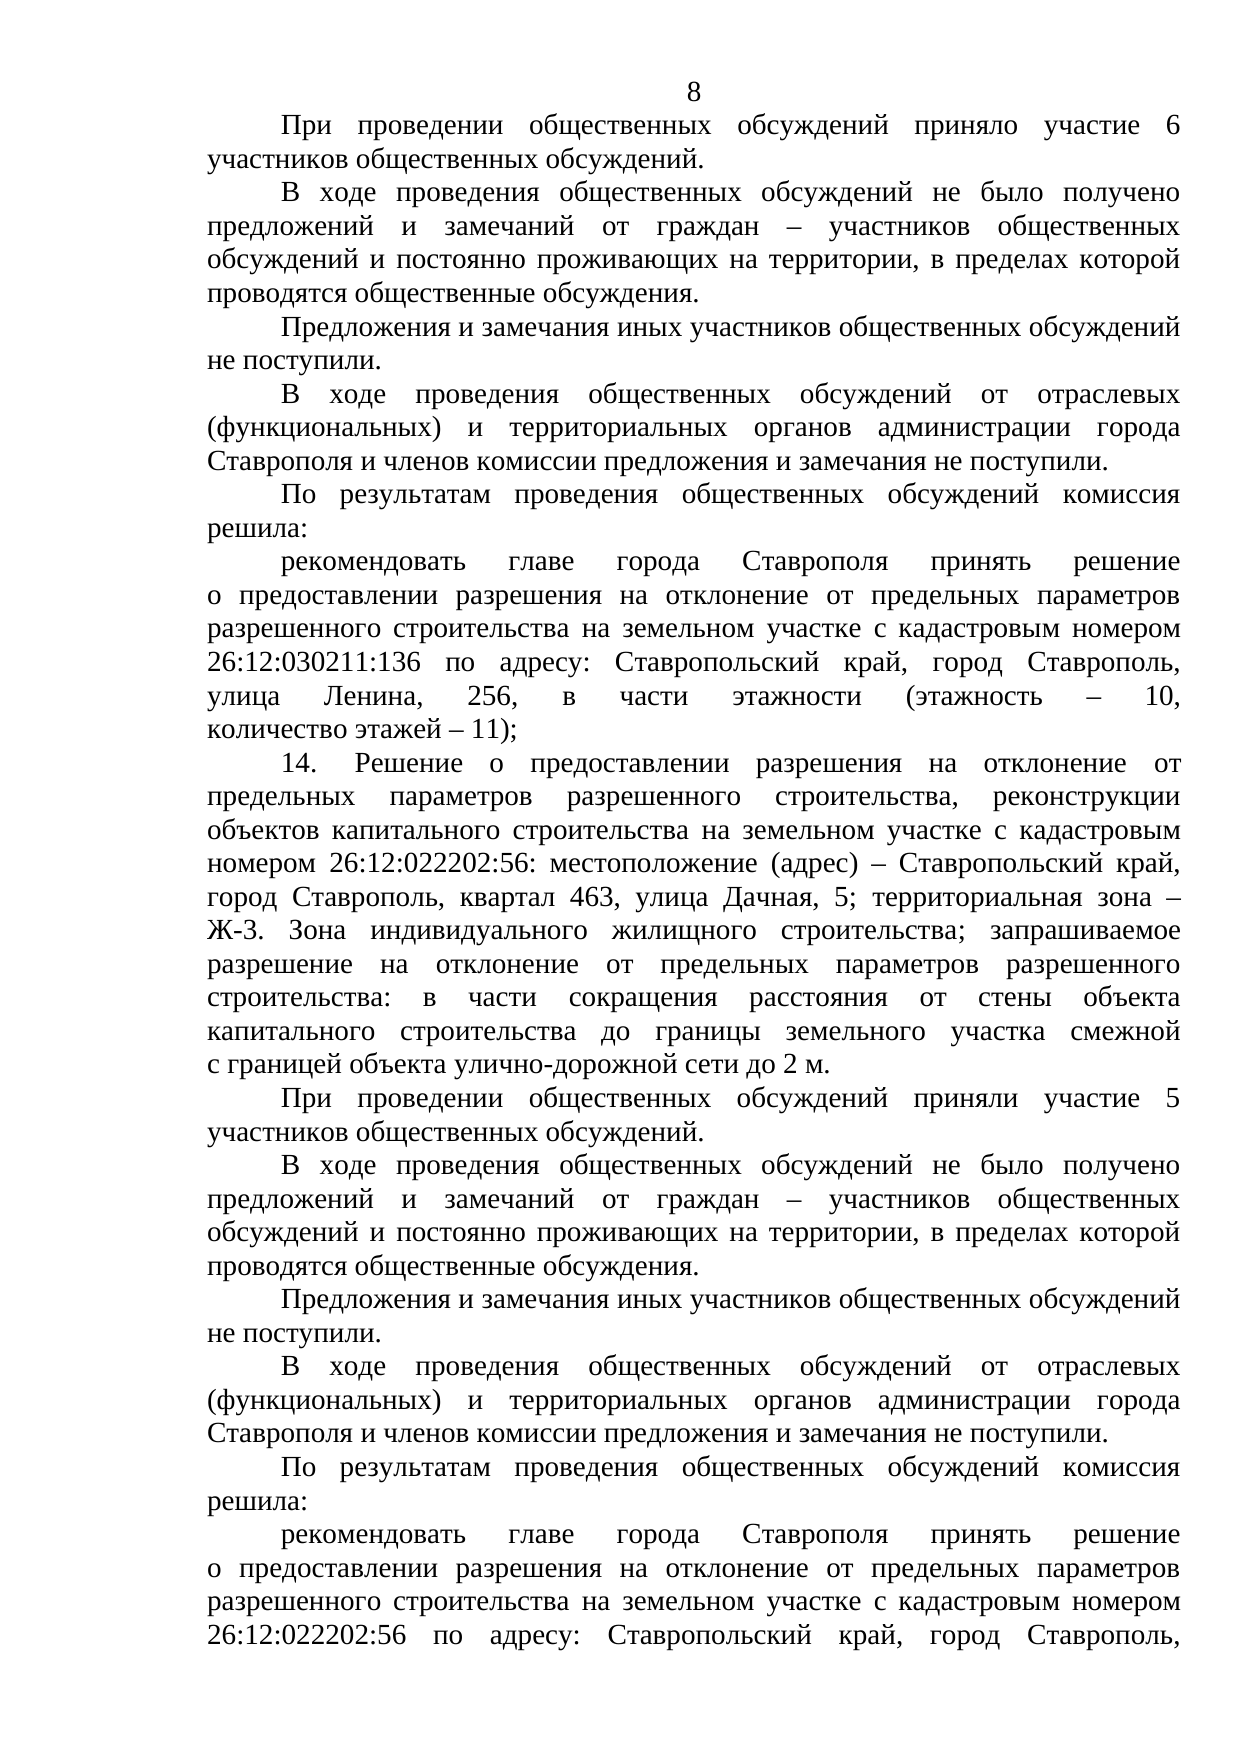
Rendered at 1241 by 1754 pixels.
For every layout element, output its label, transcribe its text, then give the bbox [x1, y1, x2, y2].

list В ходе проведения общественных обсуждений не было получено предложений и замечаний от граждан – участников общественных обсуждений и постоянно проживающих на территории, в пределах которой проводятся общественные обсуждения. [207, 174, 1181, 309]
list В ходе проведения общественных обсуждений не было получено предложений и замечаний от граждан – участников общественных обсуждений и постоянно проживающих на территории, в пределах которой проводятся общественные обсуждения. [207, 1147, 1181, 1281]
list Предложения и замечания иных участников общественных обсуждений не поступили. [207, 309, 1181, 376]
list Предложения и замечания иных участников общественных обсуждений не поступили. [207, 1281, 1181, 1348]
list По результатам проведения общественных обсуждений комиссия решила: [207, 1449, 1181, 1516]
list При проведении общественных обсуждений приняли участие 5 участников общественных обсуждений. [207, 1080, 1181, 1147]
list В ходе проведения общественных обсуждений от отраслевых (функциональных) и территориальных органов администрации города Ставрополя и членов комиссии предложения и замечания не поступили. [207, 1348, 1181, 1449]
list По результатам проведения общественных обсуждений комиссия решила: [207, 476, 1181, 543]
list В ходе проведения общественных обсуждений от отраслевых (функциональных) и территориальных органов администрации города Ставрополя и членов комиссии предложения и замечания не поступили. [207, 376, 1181, 476]
list При проведении общественных обсуждений приняло участие 6 участников общественных обсуждений. [207, 107, 1181, 174]
text рекомендовать главе города Ставрополя принять решение о предоставлении разрешения на отклонение от предельных параметров разрешенного строительства на земельном участке с кадастровым номером 26:12:030211:136 по адресу: Ставропольский край, город Ставрополь, улица Ленина, 256, в части этажности (этажность – 10, количество этажей – 11); [207, 543, 1181, 745]
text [207, 1516, 1181, 1650]
list Решение о предоставлении разрешения на отклонение от предельных параметров разрешенного строительства, реконструкции объектов капитального строительства на земельном участке с кадастровым номером 26:12:022202:56: местоположение (адрес) – Ставропольский край, город Ставрополь, квартал 463, улица Дачная, 5; территориальная зона – Ж-3. Зона индивидуального жилищного строительства; запрашиваемое разрешение на отклонение от предельных параметров разрешенного строительства: в части сокращения расстояния от стены объекта капитального строительства до границы земельного участка смежной с границей объекта улично-дорожной сети до 2 м. [207, 745, 1181, 1080]
